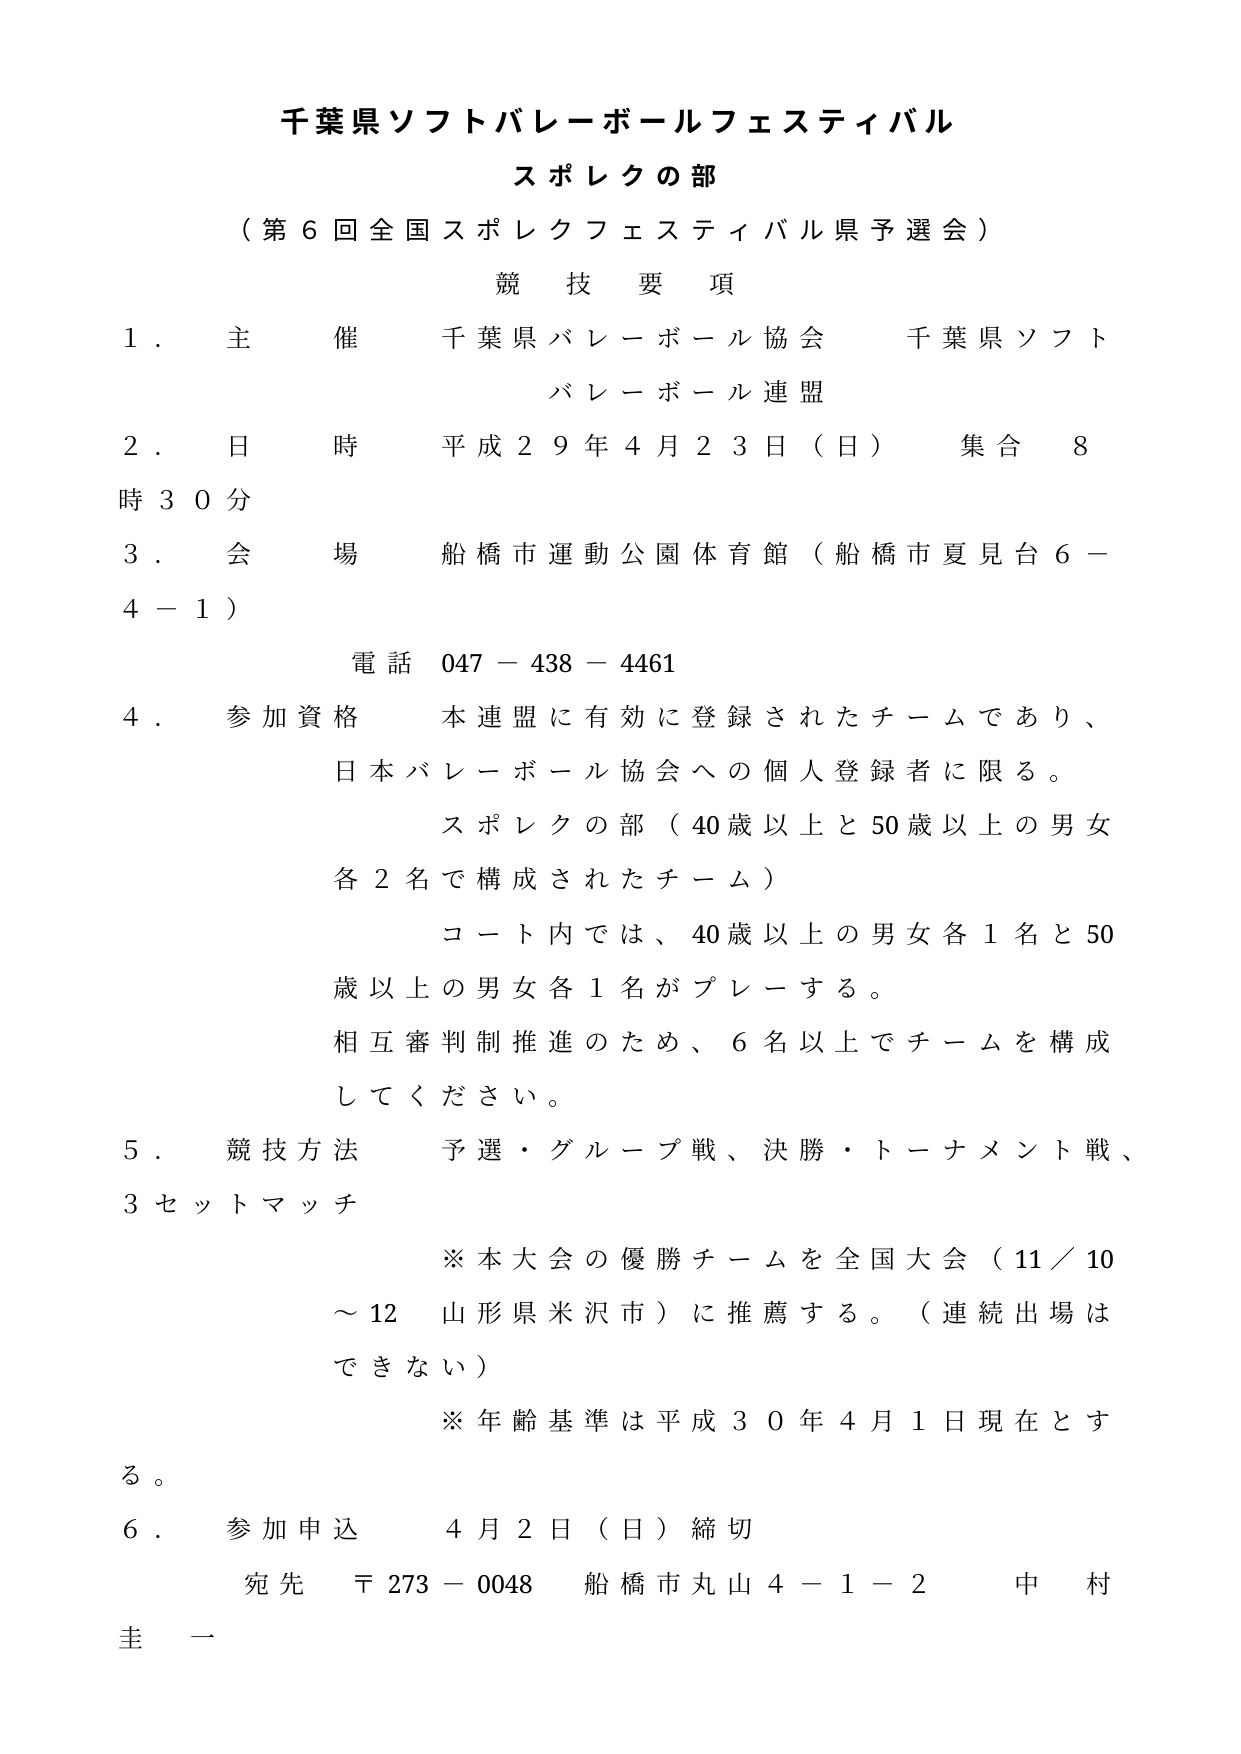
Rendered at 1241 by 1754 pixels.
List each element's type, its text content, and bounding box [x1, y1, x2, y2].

text ５． 競技方法 予選・グループ戦、決勝・トーナメント戦、３セットマッチ [118, 1122, 1122, 1230]
text スポレクの部 [118, 147, 1122, 201]
text ２． 日 時 平成２９年４月２３日（日） 集合 ８時３０分 [118, 418, 1122, 526]
text 千葉県ソフトバレーボールフェスティバル [118, 93, 1122, 147]
text 電話 047－438－4461 [118, 634, 1122, 689]
text （第６回全国スポレクフェスティバル県予選会） [118, 201, 1122, 255]
text ３． 会 場 船橋市運動公園体育館（船橋市夏見台６－４－１） [118, 526, 1122, 634]
text ※年齢基準は平成３０年４月１日現在とする。 [118, 1393, 1122, 1501]
text ６． 参加申込 ４月２日（日）締切 [118, 1501, 1122, 1555]
text ４． 参加資格 本連盟に有効に登録されたチームであり、日本バレーボール協会への個人登録者に限る。 [118, 689, 1122, 797]
text ※本大会の優勝チームを全国大会（11／10～12 山形県米沢市）に推薦する。（連続出場はできない） [118, 1230, 1122, 1393]
text コート内では、40歳以上の男女各１名と50歳以上の男女各１名がプレーする。 [118, 905, 1122, 1014]
text 競 技 要 項 [118, 255, 1122, 309]
text 相互審判制推進のため、６名以上でチームを構成してください。 [118, 1014, 1122, 1122]
text 宛先 〒273－0048 船橋市丸山４－１－２ 中 村 圭 一 [118, 1555, 1122, 1664]
text スポレクの部（40歳以上と50歳以上の男女各２名で構成されたチーム） [118, 797, 1122, 905]
text １． 主 催 千葉県バレーボール協会 千葉県ソフトバレーボール連盟 [118, 309, 1122, 418]
